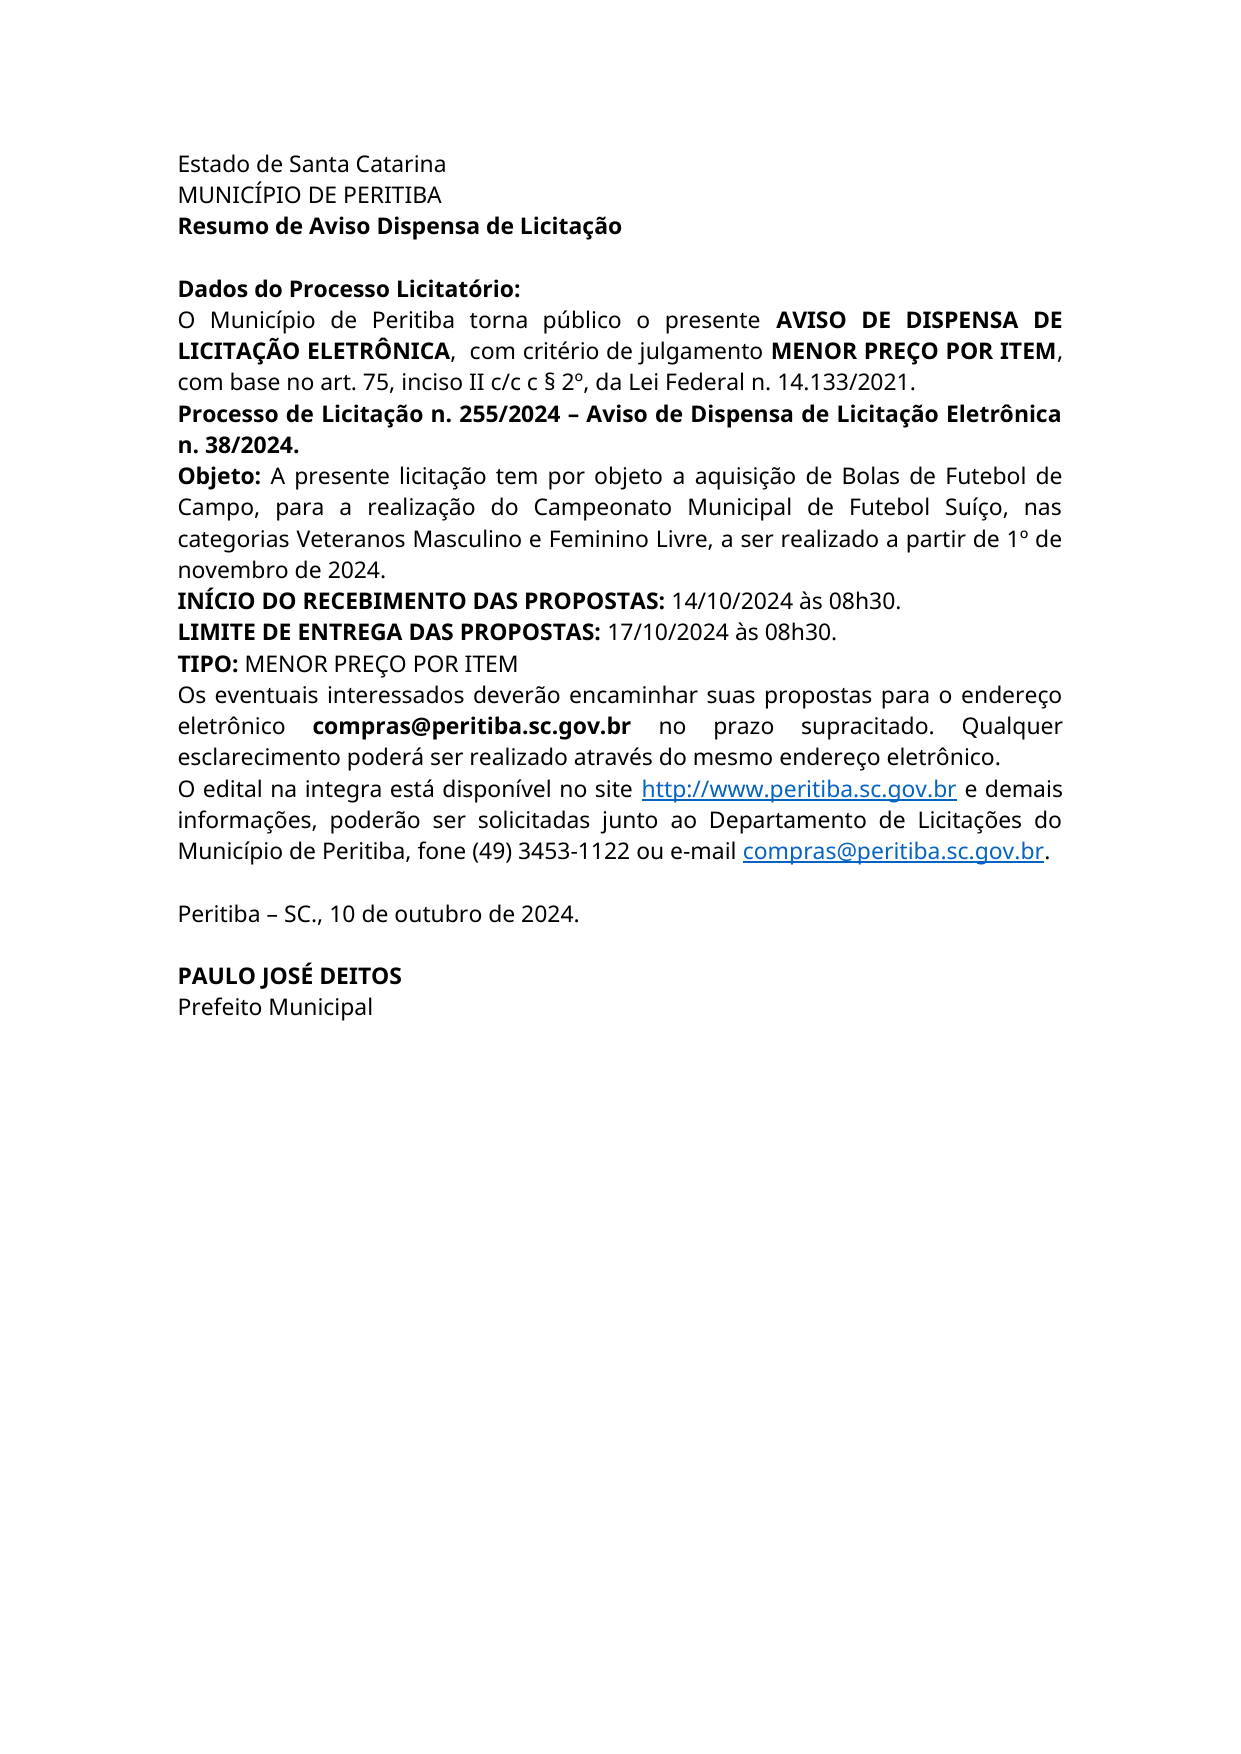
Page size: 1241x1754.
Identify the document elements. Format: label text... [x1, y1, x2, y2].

text Prefeito Municipal [177, 991, 1063, 1023]
text Peritiba – SC., 10 de outubro de 2024. [177, 898, 1063, 929]
text Dados do Processo Licitatório: [177, 273, 1063, 304]
text TIPO: MENOR PREÇO POR ITEM [177, 648, 1063, 679]
text PAULO JOSÉ DEITOS [177, 960, 1063, 991]
text Processo de Licitação n. 255/2024 – Aviso de Dispensa de Licitação Eletrônica n. 38/2024. [177, 398, 1063, 460]
text INÍCIO DO RECEBIMENTO DAS PROPOSTAS: 14/10/2024 às 08h30. [177, 585, 1063, 616]
text MUNICÍPIO DE PERITIBA [177, 179, 1063, 210]
text Resumo de Aviso Dispensa de Licitação [177, 210, 1063, 241]
text Objeto: A presente licitação tem por objeto a aquisição de Bolas de Futebol de Campo, para a realização do Campeonato Municipal de Futebol Suíço, nas categorias Veteranos Masculino e Feminino Livre, a ser realizado a partir de 1º de novembro de 2024. [177, 460, 1063, 585]
text O edital na integra está disponível no site http://www.peritiba.sc.gov.br e demais informações, poderão ser solicitadas junto ao Departamento de Licitações do Município de Peritiba, fone (49) 3453-1122 ou e-mail compras@peritiba.sc.gov.br. [177, 773, 1063, 866]
text Os eventuais interessados deverão encaminhar suas propostas para o endereço eletrônico compras@peritiba.sc.gov.br no prazo supracitado. Qualquer esclarecimento poderá ser realizado através do mesmo endereço eletrônico. [177, 679, 1063, 773]
text LIMITE DE ENTREGA DAS PROPOSTAS: 17/10/2024 às 08h30. [177, 616, 1063, 648]
text Estado de Santa Catarina [177, 148, 1063, 179]
text O Município de Peritiba torna público o presente AVISO DE DISPENSA DE LICITAÇÃO ELETRÔNICA, com critério de julgamento MENOR PREÇO POR ITEM, com base no art. 75, inciso II c/c c § 2º, da Lei Federal n. 14.133/2021. [177, 304, 1063, 398]
